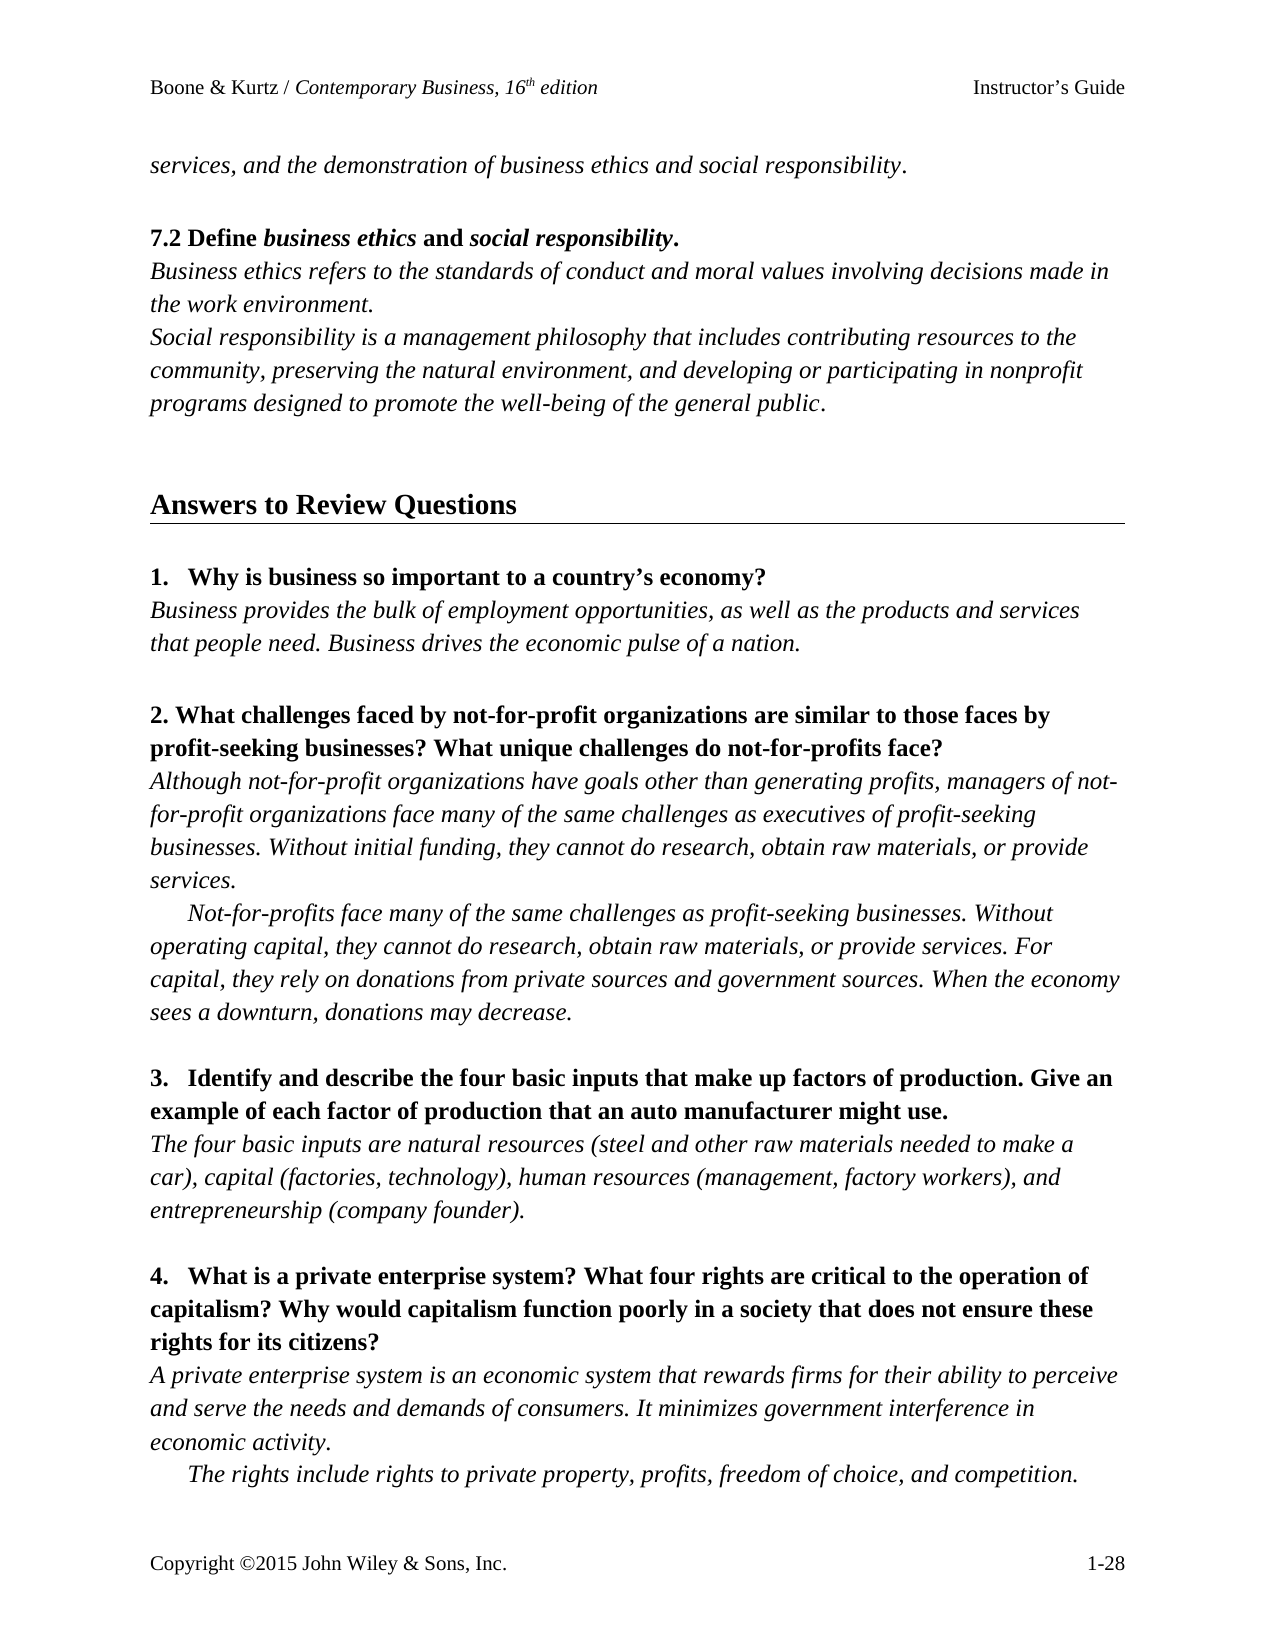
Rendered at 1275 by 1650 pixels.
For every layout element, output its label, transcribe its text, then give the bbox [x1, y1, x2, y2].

text The four basic inputs are natural resources (steel and other raw materials needed to make a car), capital (factories, technology), human resources (management, factory workers), and entrepreneurship (company founder). [150, 1129, 1125, 1224]
text 2. What challenges faced by not-for-profit organizations are similar to those faces by profit-seeking businesses? What unique challenges do not-for-profits face? [150, 700, 1125, 762]
text 1. Why is business so important to a country’s economy? [150, 562, 1125, 591]
text Not-for-profits face many of the same challenges as profit-seeking businesses. Without operating capital, they cannot do research, obtain raw materials, or provide services. For capital, they rely on donations from private sources and government sources. When the economy sees a downturn, donations may decrease. [150, 898, 1125, 1026]
text 7.2 Define business ethics and social responsibility. [150, 223, 1125, 252]
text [150, 150, 1125, 218]
text A private enterprise system is an economic system that rewards firms for their ability to perceive and serve the needs and demands of consumers. It minimizes government interference in economic activity. [150, 1361, 1125, 1455]
text Although not-for-profit organizations have goals other than generating profits, managers of not-for-profit organizations face many of the same challenges as executives of profit-seeking businesses. Without initial funding, they cannot do research, obtain raw materials, or provide services. [150, 766, 1125, 894]
text The rights include rights to private property, profits, freedom of choice, and competition. [150, 1459, 1125, 1488]
text Social responsibility is a management philosophy that includes contributing resources to the community, preserving the natural environment, and developing or participating in nonprofit programs designed to promote the well-being of the general public. [150, 322, 1125, 417]
text Business provides the bulk of employment opportunities, as well as the products and services that people need. Business drives the economic pulse of a nation. [150, 595, 1125, 657]
text Answers to Review Questions [150, 487, 1125, 523]
text 3. Identify and describe the four basic inputs that make up factors of production. Give an example of each factor of production that an auto manufacturer might use. [150, 1063, 1125, 1125]
text 4. What is a private enterprise system? What four rights are critical to the operation of capitalism? Why would capitalism function poorly in a society that does not ensure these rights for its citizens? [150, 1261, 1125, 1356]
text Business ethics refers to the standards of conduct and moral values involving decisions made in the work environment. [150, 256, 1125, 318]
